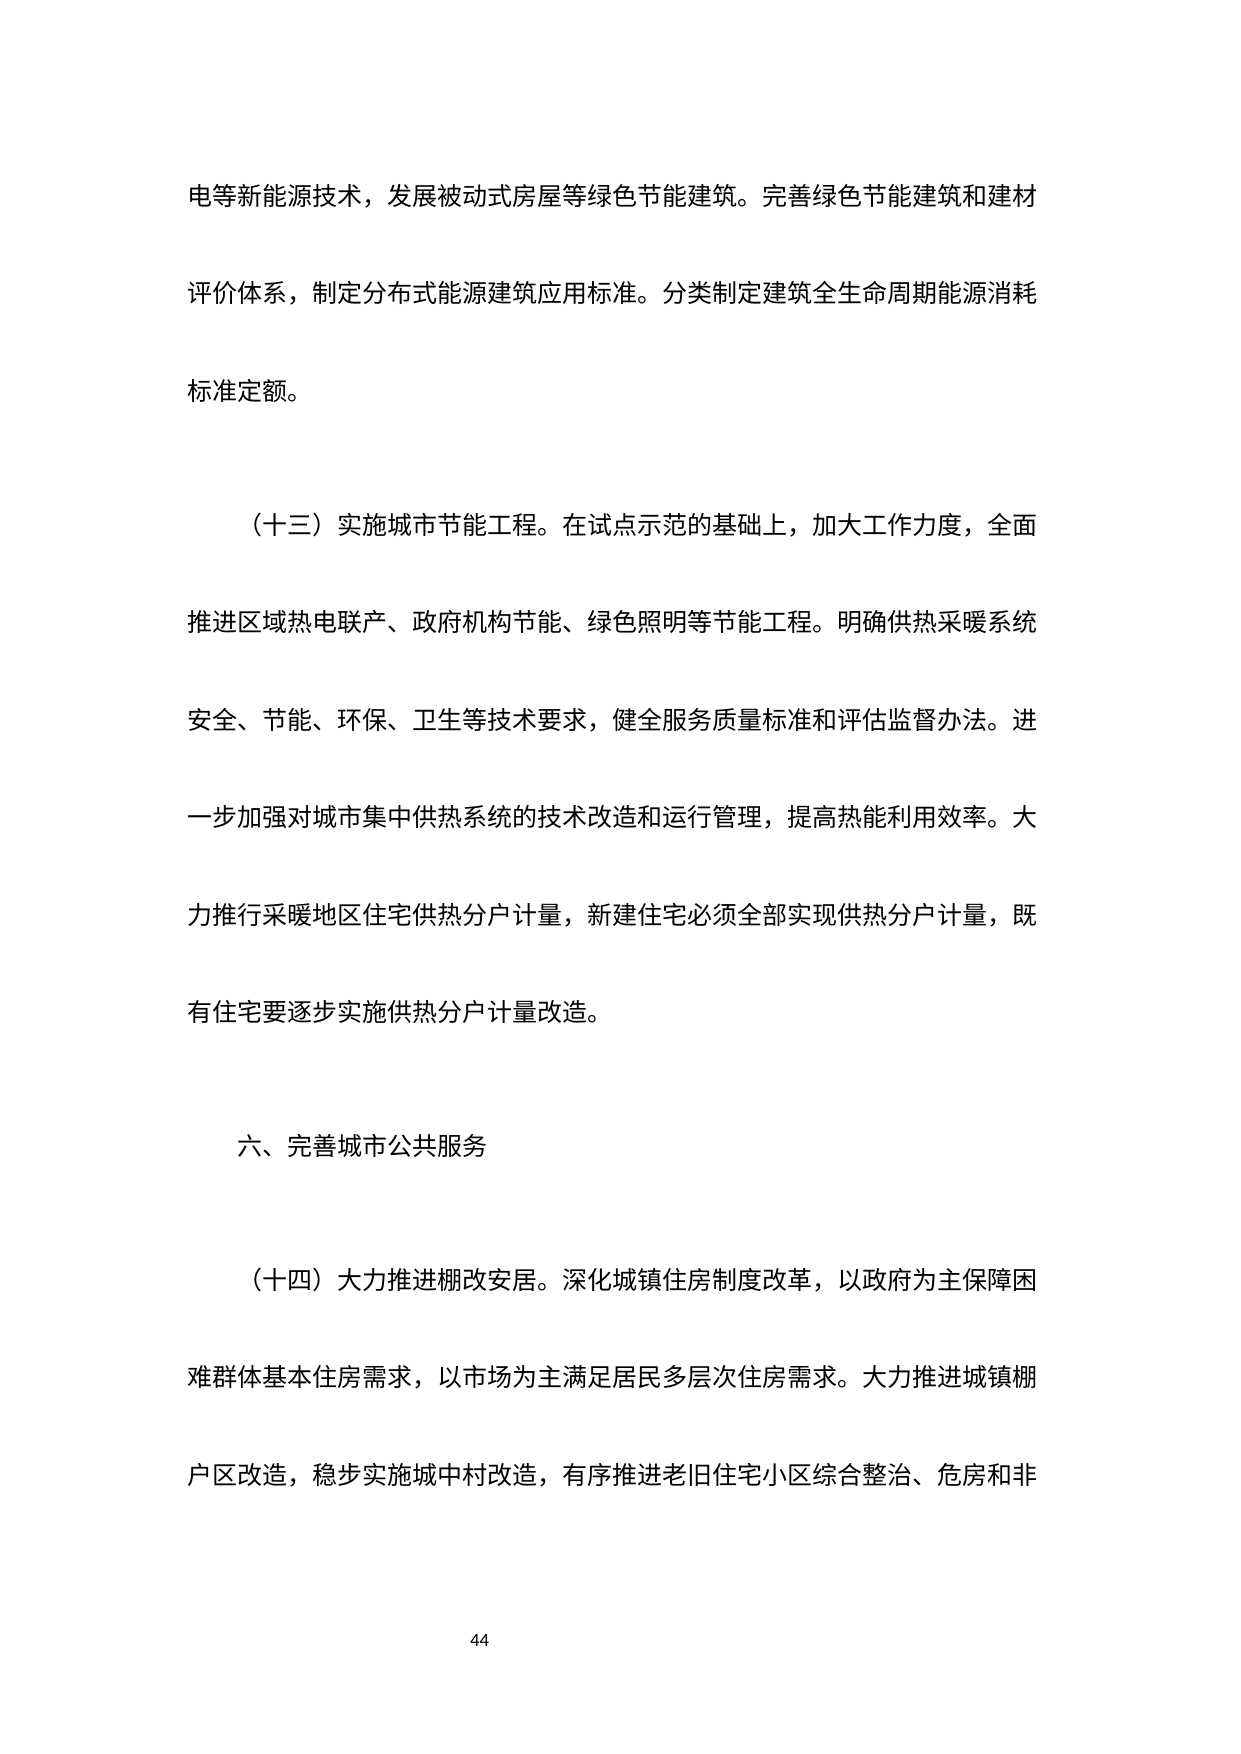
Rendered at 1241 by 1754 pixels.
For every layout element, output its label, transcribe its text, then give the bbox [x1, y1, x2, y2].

text （十三）实施城市节能工程。在试点示范的基础上，加大工作力度，全面推进区域热电联产、政府机构节能、绿色照明等节能工程。明确供热采暖系统安全、节能、环保、卫生等技术要求，健全服务质量标准和评估监督办法。进一步加强对城市集中供热系统的技术改造和运行管理，提高热能利用效率。大力推行采暖地区住宅供热分户计量，新建住宅必须全部实现供热分户计量，既有住宅要逐步实施供热分户计量改造。 [187, 491, 1053, 1043]
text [187, 162, 1053, 422]
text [187, 1246, 1053, 1506]
text 六、完善城市公共服务 [187, 1112, 1053, 1177]
